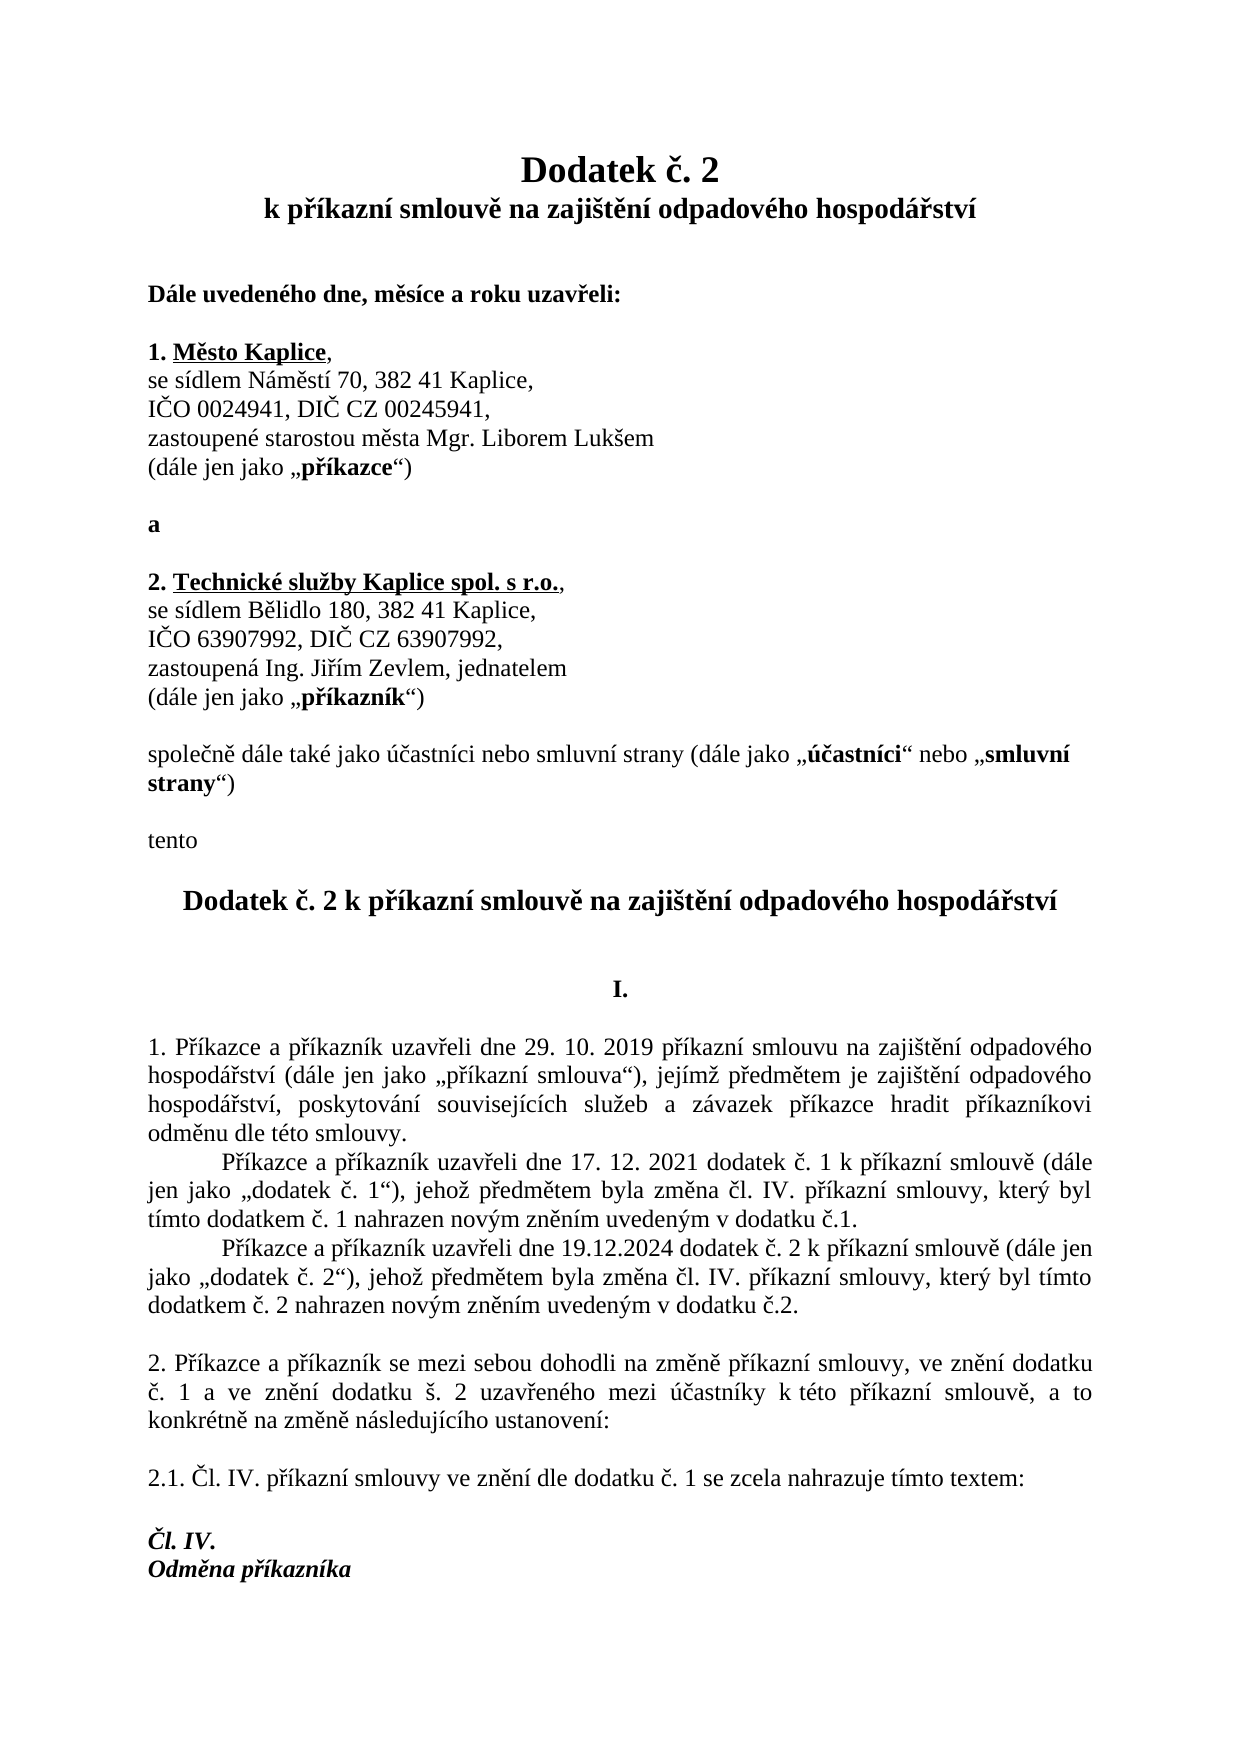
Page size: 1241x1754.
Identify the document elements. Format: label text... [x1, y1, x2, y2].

text Příkazce a příkazník uzavřeli dne 17. 12. 2021 dodatek č. 1 k příkazní smlouvě (dále jen jako „dodatek č. 1“), jehož předmětem byla změna čl. IV. příkazní smlouvy, který byl tímto dodatkem č. 1 nahrazen novým zněním uvedeným v dodatku č.1. [148, 1147, 1093, 1233]
text Čl. IV. [148, 1526, 1093, 1554]
text I. [148, 974, 1093, 1003]
text se sídlem Náměstí 70, 382 41 Kaplice, [148, 366, 1093, 394]
text zastoupená Ing. Jiřím Zevlem, jednatelem [148, 653, 1093, 682]
text Odměna příkazníka [148, 1554, 1093, 1583]
text k příkazní smlouvě na zajištění odpadového hospodářství [148, 191, 1093, 224]
text 2.1. Čl. IV. příkazní smlouvy ve znění dle dodatku č. 1 se zcela nahrazuje tímto textem: [148, 1463, 1093, 1492]
text tento [148, 826, 1093, 854]
text společně dále také jako účastníci nebo smluvní strany (dále jako „účastníci“ nebo „smluvní strany“) [148, 739, 1093, 797]
text IČO 63907992, DIČ CZ 63907992, [148, 624, 1093, 653]
text zastoupené starostou města Mgr. Liborem Lukšem [148, 423, 1093, 452]
text Dodatek č. 2 [148, 148, 1093, 191]
text 2. Technické služby Kaplice spol. s r.o., [148, 567, 1093, 596]
text Dodatek č. 2 k příkazní smlouvě na zajištění odpadového hospodářství [148, 883, 1093, 917]
text IČO 0024941, DIČ CZ 00245941, [148, 394, 1093, 423]
text Dále uvedeného dne, měsíce a roku uzavřeli: [148, 279, 1093, 308]
text se sídlem Bělidlo 180, 382 41 Kaplice, [148, 596, 1093, 624]
text 1. Příkazce a příkazník uzavřeli dne 29. 10. 2019 příkazní smlouvu na zajištění odpadového hospodářství (dále jen jako „příkazní smlouva“), jejímž předmětem je zajištění odpadového hospodářství, poskytování souvisejících služeb a závazek příkazce hradit příkazníkovi odměnu dle této smlouvy. [148, 1032, 1093, 1147]
text 1. Město Kaplice, [148, 337, 1093, 366]
text a [148, 509, 1093, 538]
text (dále jen jako „příkazce“) [148, 452, 1093, 481]
text Příkazce a příkazník uzavřeli dne 19.12.2024 dodatek č. 2 k příkazní smlouvě (dále jen jako „dodatek č. 2“), jehož předmětem byla změna čl. IV. příkazní smlouvy, který byl tímto dodatkem č. 2 nahrazen novým zněním uvedeným v dodatku č.2. [148, 1233, 1093, 1319]
text (dále jen jako „příkazník“) [148, 682, 1093, 711]
text 2. Příkazce a příkazník se mezi sebou dohodli na změně příkazní smlouvy, ve znění dodatku č. 1 a ve znění dodatku š. 2 uzavřeného mezi účastníky k této příkazní smlouvě, a to konkrétně na změně následujícího ustanovení: [148, 1348, 1093, 1434]
